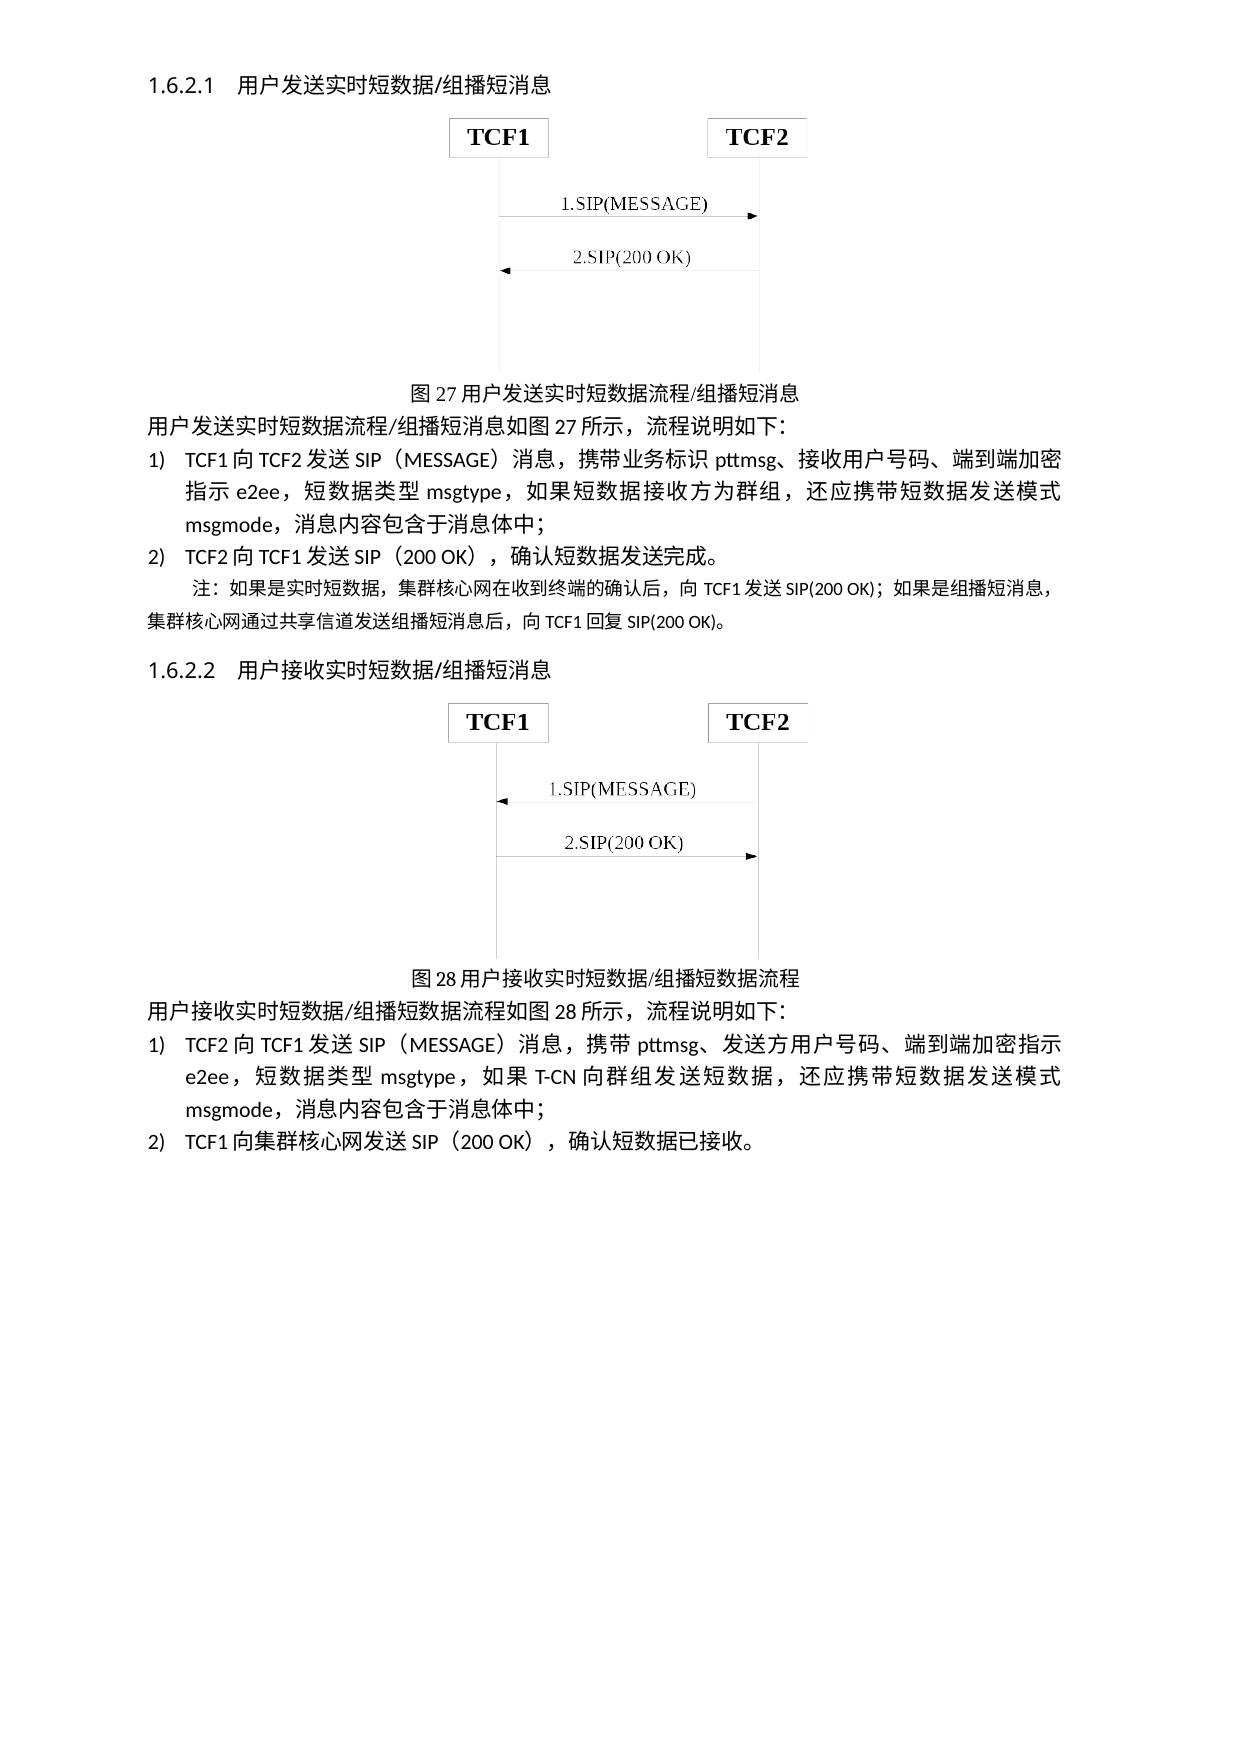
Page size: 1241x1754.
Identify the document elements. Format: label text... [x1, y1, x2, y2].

text 用户接收实时短数据/组播短消息 [148, 652, 1063, 685]
text 用户发送实时短数据流程/组播短消息如图27所示，流程说明如下： [148, 409, 1063, 441]
text 注：如果是实时短数据，集群核心网在收到终端的确认后，向TCF1发送SIP(200 OK)；如果是组播短消息，集群核心网通过共享信道发送组播短消息后，向TCF1回复SIP(200 OK)。 [148, 571, 1063, 636]
list TCF2向TCF1发送SIP（MESSAGE）消息，携带pttmsg、发送方用户号码、端到端加密指示e2ee，短数据类型msgtype，如果T-CN向群组发送短数据，还应携带短数据发送模式msgmode，消息内容包含于消息体中； [148, 1026, 1063, 1124]
list TCF2向TCF1发送SIP（200 OK），确认短数据发送完成。 [148, 539, 1063, 571]
list TCF1向TCF2发送SIP（MESSAGE）消息，携带业务标识pttmsg、接收用户号码、端到端加密指示e2ee，短数据类型msgtype，如果短数据接收方为群组，还应携带短数据发送模式msgmode，消息内容包含于消息体中； [148, 441, 1063, 539]
text 图27 用户发送实时短数据流程/组播短消息 [148, 376, 1063, 409]
text 图28 用户接收实时短数据/组播短数据流程 [148, 961, 1063, 994]
text 用户发送实时短数据/组播短消息 [148, 67, 1063, 100]
list TCF1向集群核心网发送SIP（200 OK），确认短数据已接收。 [148, 1124, 1063, 1156]
text 用户接收实时短数据/组播短数据流程如图28所示，流程说明如下： [148, 994, 1063, 1026]
